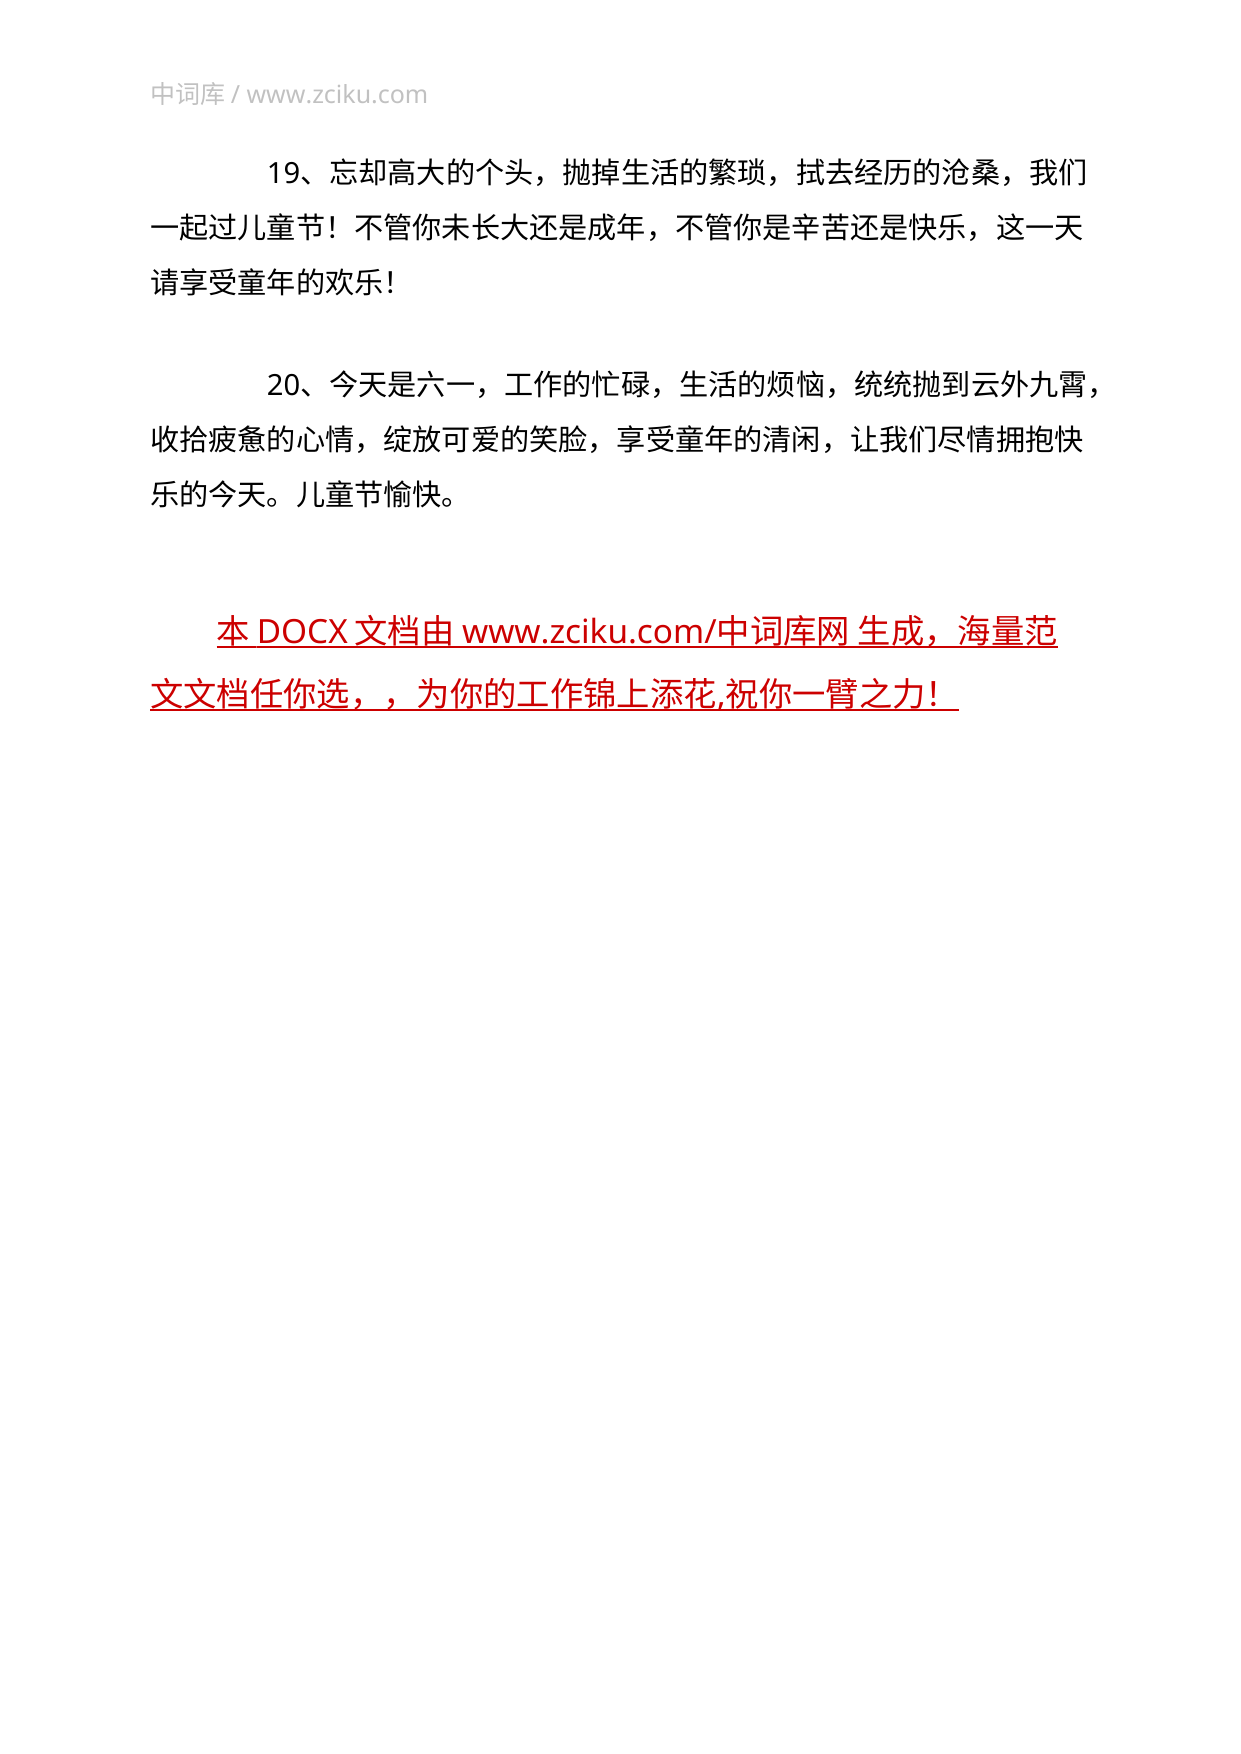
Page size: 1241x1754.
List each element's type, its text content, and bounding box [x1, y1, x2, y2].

text 本DOCX文档由 www.zciku.com/中词库网 生成，海量范文文档任你选，，为你的工作锦上添花,祝你一臂之力！ [150, 604, 1090, 716]
text 20、今天是六一，工作的忙碌，生活的烦恼，统统抛到云外九霄，收拾疲惫的心情，绽放可爱的笑脸，享受童年的清闲，让我们尽情拥抱快乐的今天。儿童节愉快。 [150, 362, 1090, 514]
text 19、忘却高大的个头，抛掉生活的繁琐，拭去经历的沧桑，我们一起过儿童节！不管你未长大还是成年，不管你是辛苦还是快乐，这一天请享受童年的欢乐！ [150, 150, 1090, 302]
